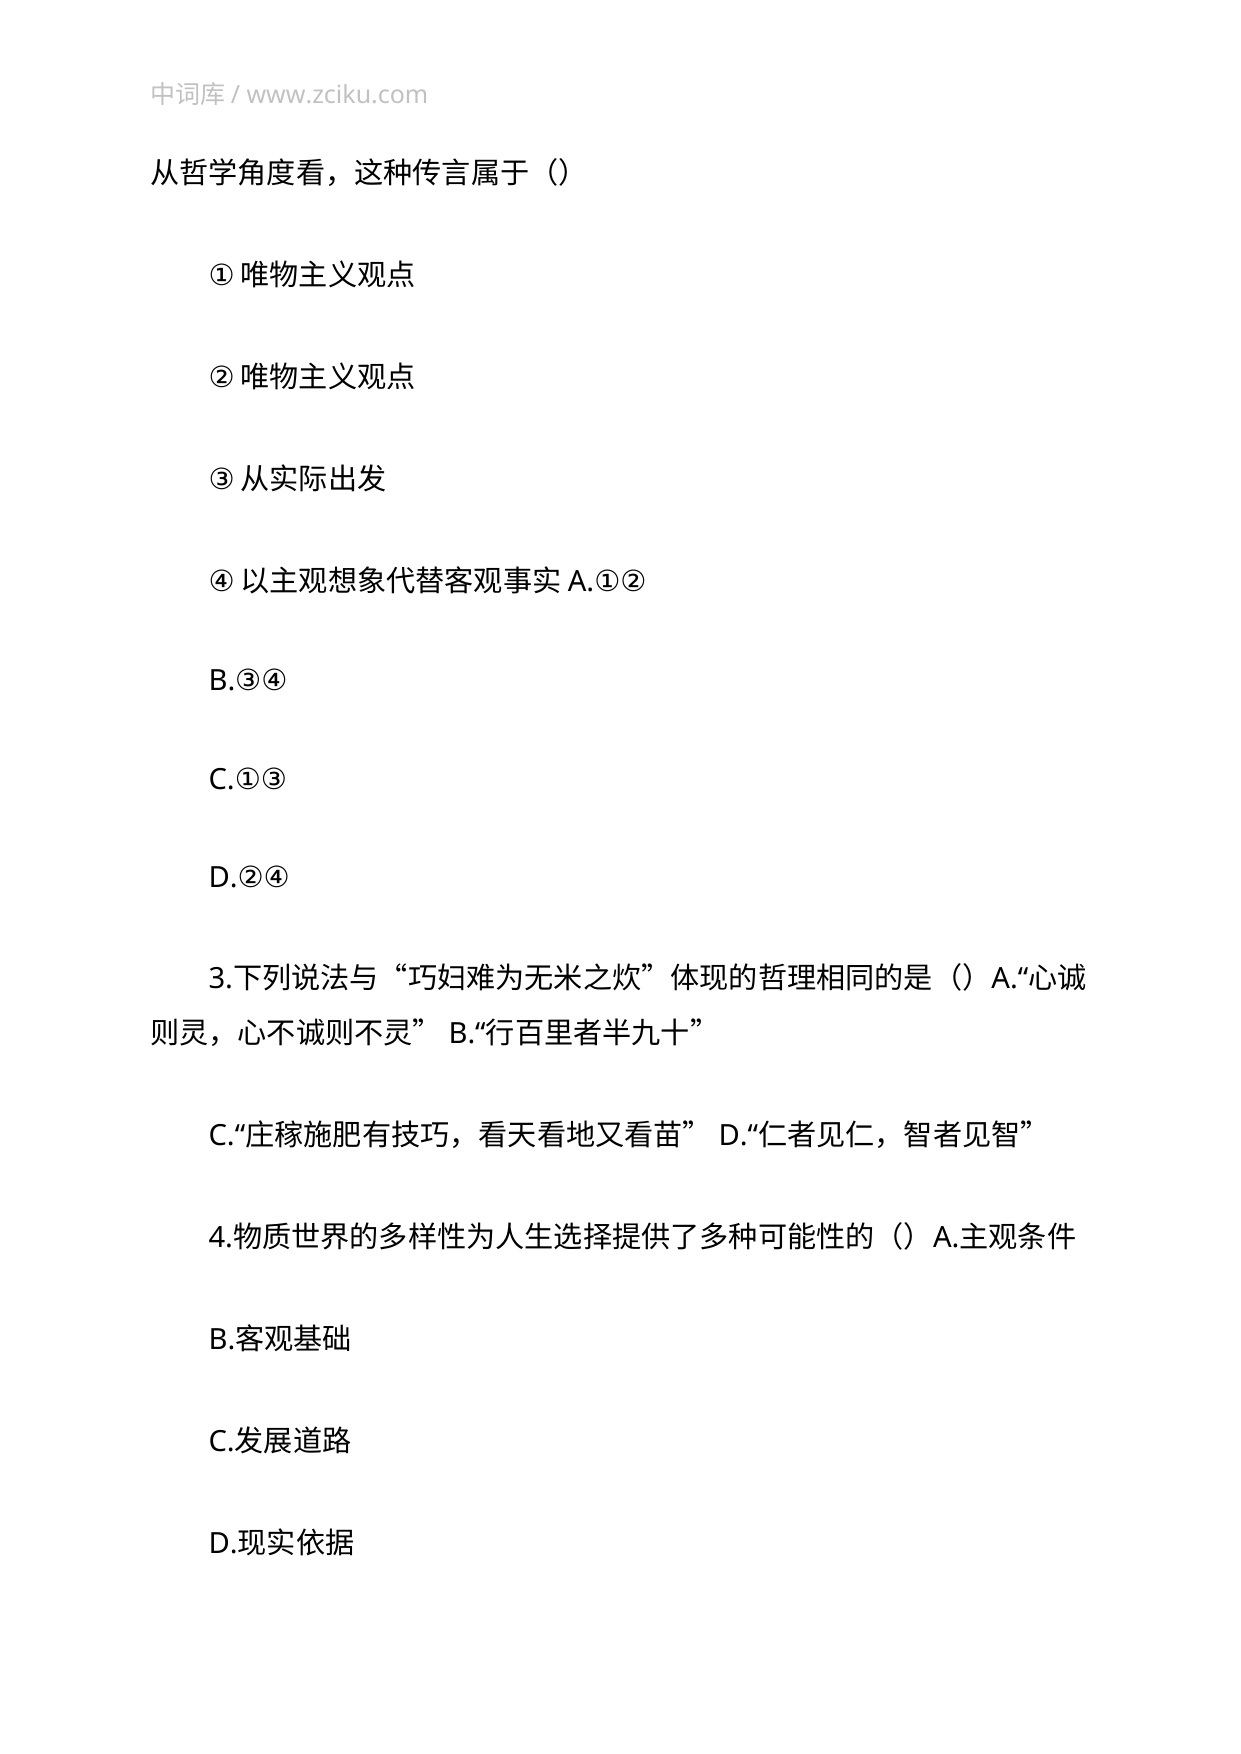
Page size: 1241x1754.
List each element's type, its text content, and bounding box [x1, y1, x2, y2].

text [150, 150, 1090, 192]
text ①唯物主义观点 [150, 252, 1090, 294]
text B.③④ [150, 660, 1090, 699]
text B.客观基础 [150, 1316, 1090, 1358]
text ②唯物主义观点 [150, 354, 1090, 396]
text D.现实依据 [150, 1520, 1090, 1562]
text C.发展道路 [150, 1418, 1090, 1460]
text 3.下列说法与“巧妇难为无米之炊”体现的哲理相同的是（）A.“心诚则灵，心不诚则不灵” B.“行百里者半九十” [150, 955, 1090, 1052]
text C.①③ [150, 758, 1090, 798]
text ④以主观想象代替客观事实 A.①② [150, 558, 1090, 600]
text ③从实际出发 [150, 456, 1090, 498]
text 4.物质世界的多样性为人生选择提供了多种可能性的（）A.主观条件 [150, 1214, 1090, 1256]
text D.②④ [150, 857, 1090, 896]
text C.“庄稼施肥有技巧，看天看地又看苗” D.“仁者见仁，智者见智” [150, 1112, 1090, 1154]
